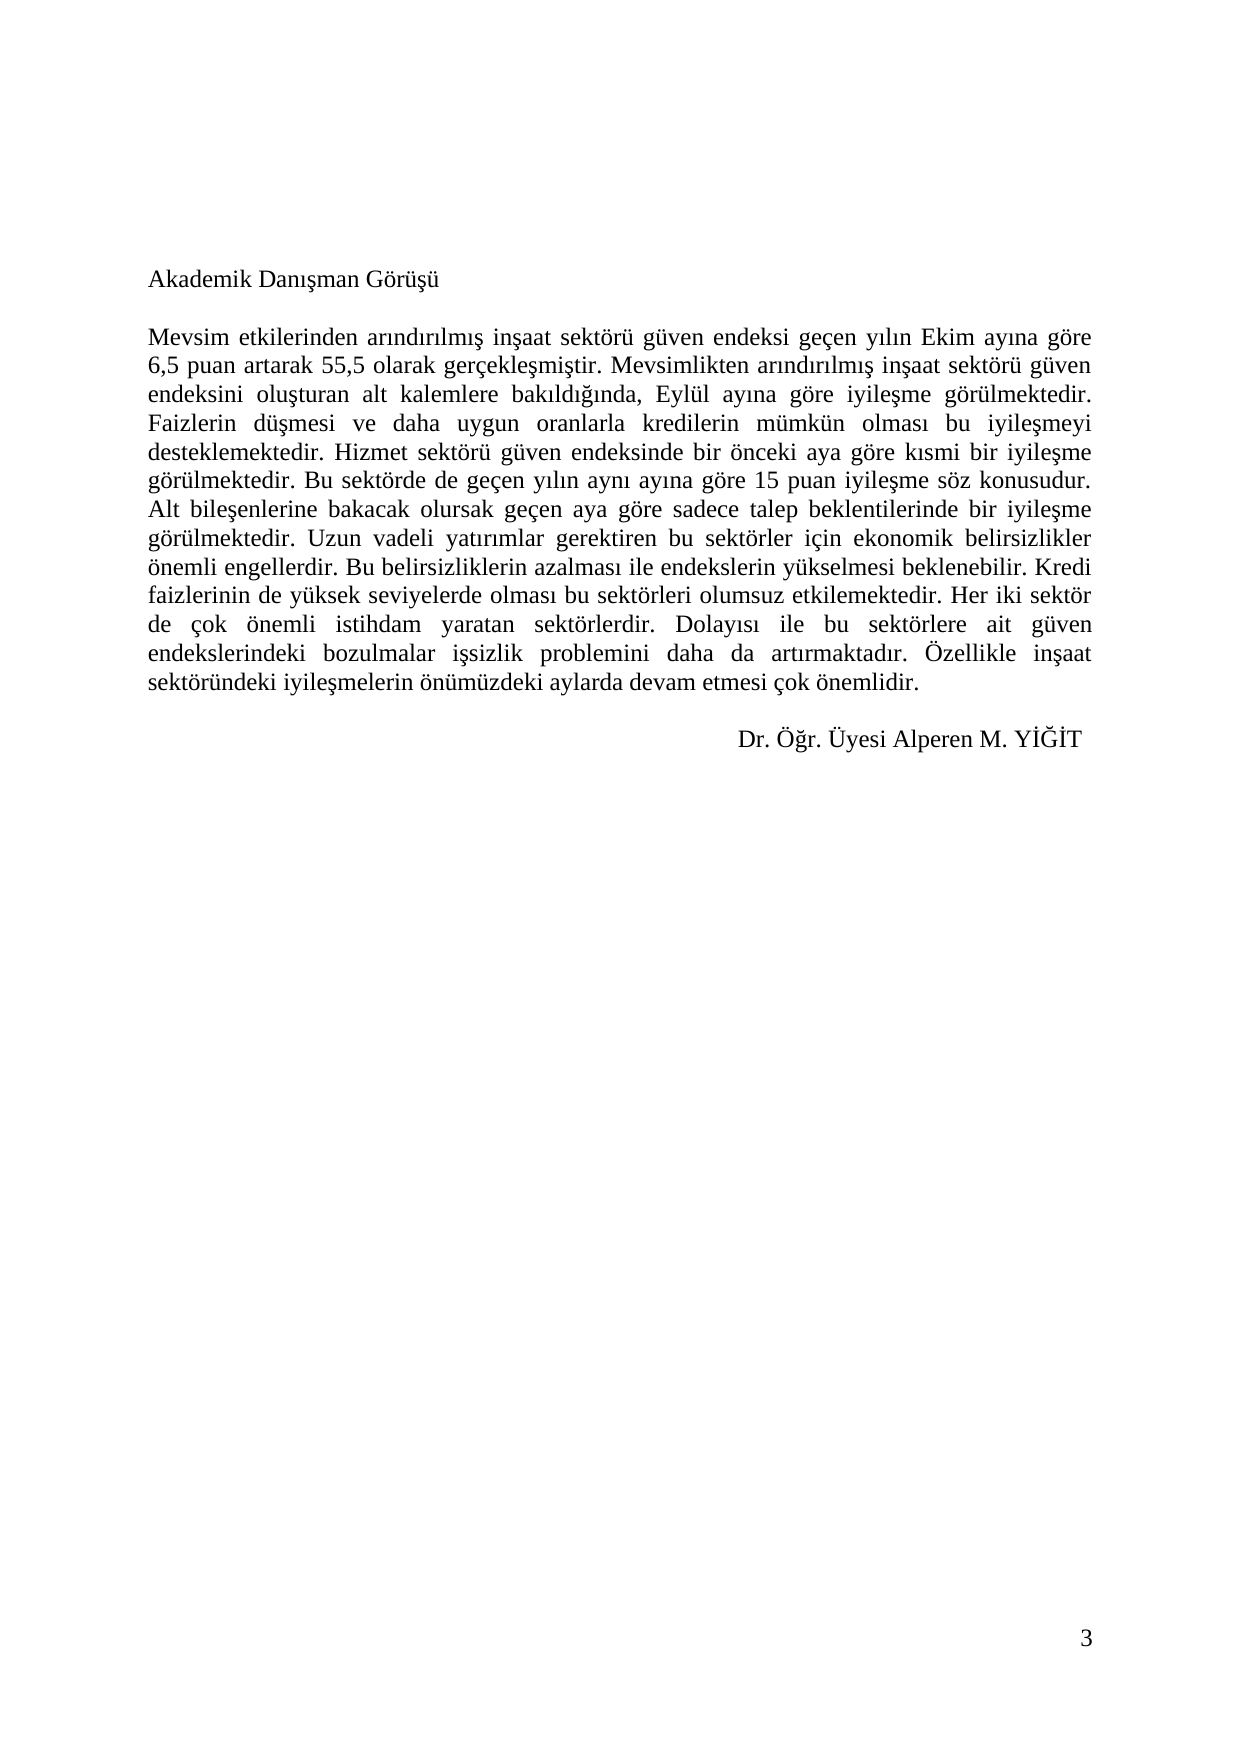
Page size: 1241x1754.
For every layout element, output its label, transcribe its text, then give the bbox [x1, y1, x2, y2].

text Akademik Danışman Görüşü [148, 264, 1093, 292]
text Dr. Öğr. Üyesi Alperen M. YİĞİT [664, 724, 1093, 753]
text Mevsim etkilerinden arındırılmış inşaat sektörü güven endeksi geçen yılın Ekim ayına göre 6,5 puan artarak 55,5 olarak gerçekleşmiştir. Mevsimlikten arındırılmış inşaat sektörü güven endeksini oluşturan alt kalemlere bakıldığında, Eylül ayına göre iyileşme görülmektedir. Faizlerin düşmesi ve daha uygun oranlarla kredilerin mümkün olması bu iyileşmeyi desteklemektedir. Hizmet sektörü güven endeksinde bir önceki aya göre kısmi bir iyileşme görülmektedir. Bu sektörde de geçen yılın aynı ayına göre 15 puan iyileşme söz konusudur. Alt bileşenlerine bakacak olursak geçen aya göre sadece talep beklentilerinde bir iyileşme görülmektedir. Uzun vadeli yatırımlar gerektiren bu sektörler için ekonomik belirsizlikler önemli engellerdir. Bu belirsizliklerin azalması ile endekslerin yükselmesi beklenebilir. Kredi faizlerinin de yüksek seviyelerde olması bu sektörleri olumsuz etkilemektedir. Her iki sektör de çok önemli istihdam yaratan sektörlerdir. Dolayısı ile bu sektörlere ait güven endekslerindeki bozulmalar işsizlik problemini daha da artırmaktadır. Özellikle inşaat sektöründeki iyileşmelerin önümüzdeki aylarda devam etmesi çok önemlidir. [148, 322, 1093, 695]
